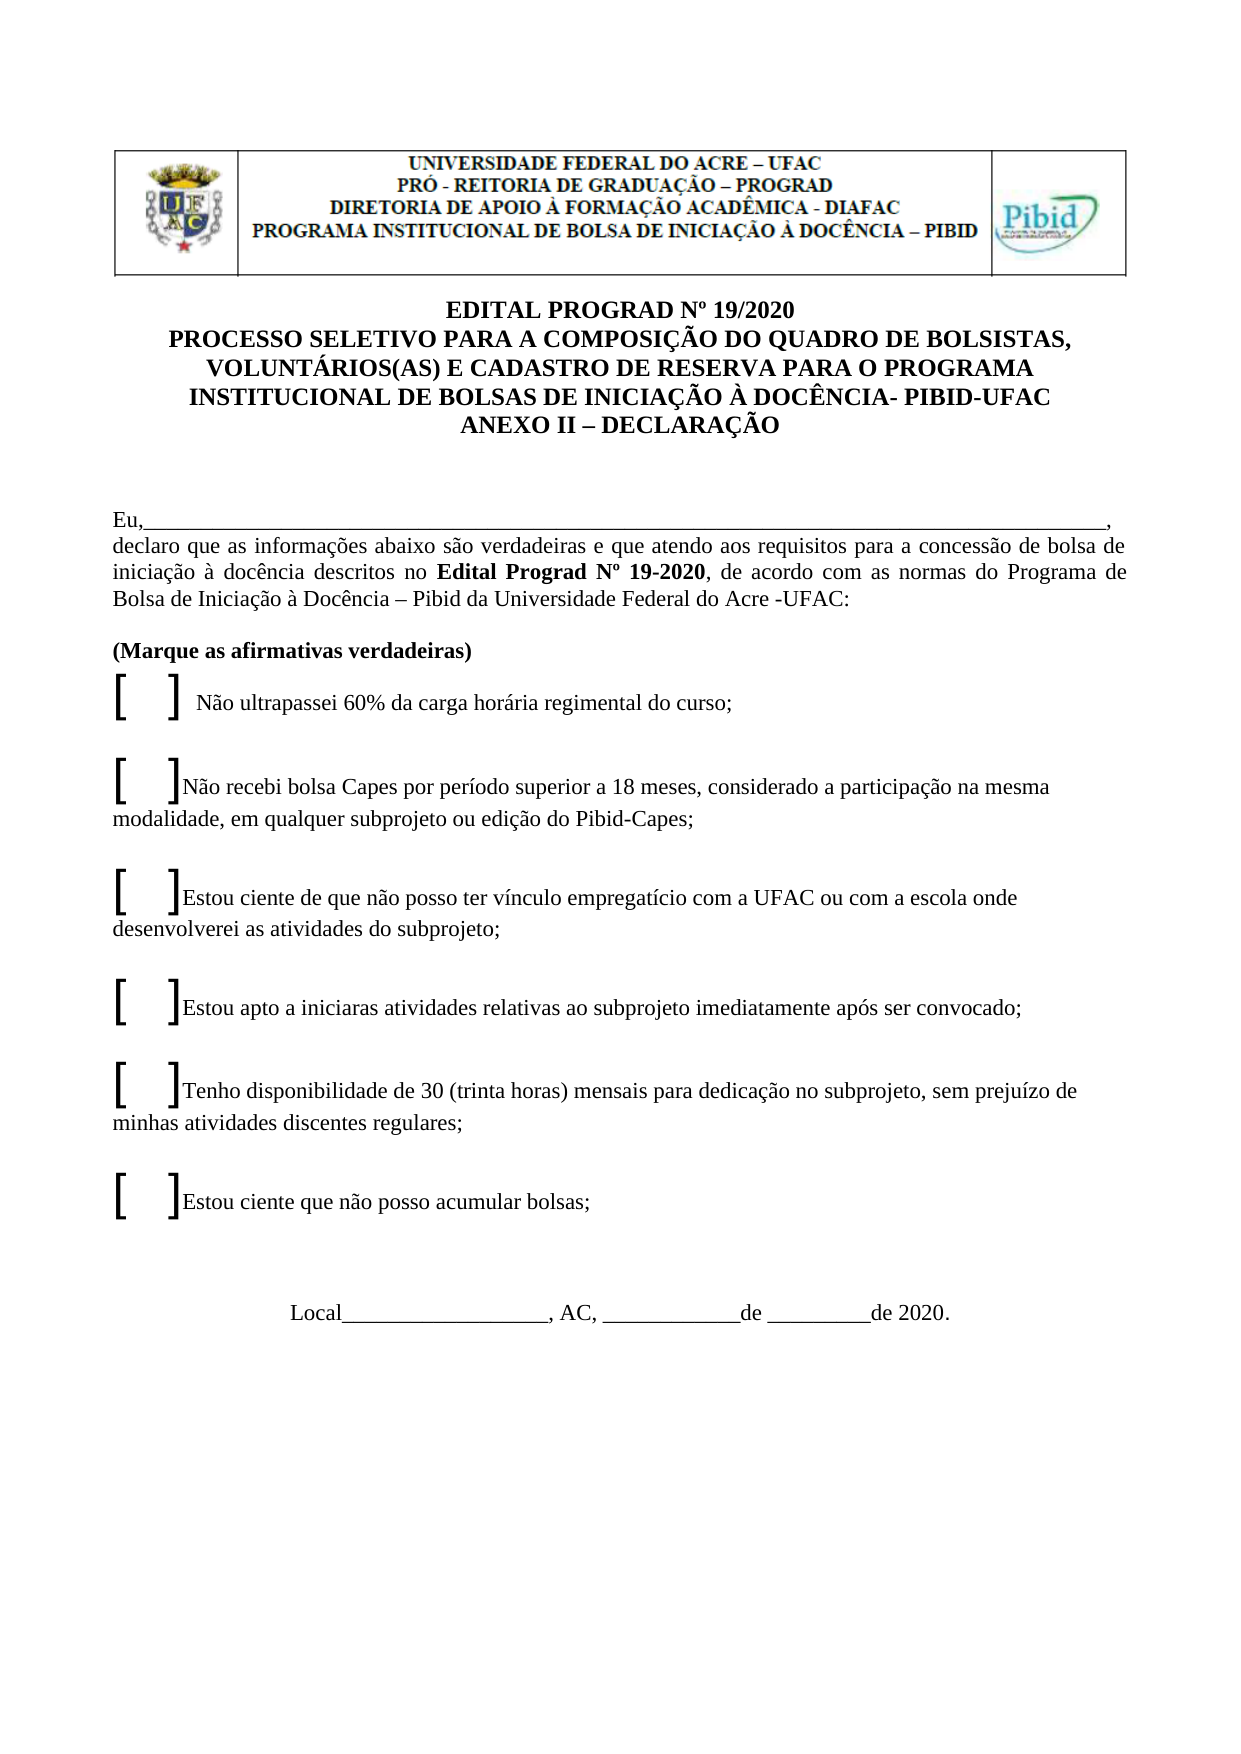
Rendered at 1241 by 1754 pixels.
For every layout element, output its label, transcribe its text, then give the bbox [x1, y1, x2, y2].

text minhas atividades discentes regulares; [112, 1109, 1128, 1136]
text [ ]Estou ciente de que não posso ter vínculo empregatício com a UFAC ou com a escola onde [112, 858, 1128, 915]
text [ ]Tenho disponibilidade de 30 (trinta horas) mensais para dedicação no subprojeto, sem prejuízo de [112, 1052, 1128, 1109]
text [ ]Não recebi bolsa Capes por período superior a 18 meses, considerado a participação na mesma [112, 748, 1128, 805]
text VOLUNTÁRIOS(AS) E CADASTRO DE RESERVA PARA O PROGRAMA [112, 353, 1128, 382]
text [ ]Estou ciente que não posso acumular bolsas; [112, 1162, 1128, 1220]
text INSTITUCIONAL DE BOLSAS DE INICIAÇÃO À DOCÊNCIA- PIBID-UFAC [112, 382, 1128, 410]
text (Marque as afirmativas verdadeiras) [112, 637, 1128, 664]
text EDITAL PROGRAD Nº 19/2020 [112, 295, 1128, 324]
text ANEXO II – DECLARAÇÃO [112, 410, 1128, 439]
text [ ]Estou apto a iniciaras atividades relativas ao subprojeto imediatamente após ser convocado; [112, 968, 1128, 1026]
text desenvolverei as atividades do subprojeto; [112, 915, 1128, 942]
text PROCESSO SELETIVO PARA A COMPOSIÇÃO DO QUADRO DE BOLSISTAS, [112, 324, 1128, 353]
text Eu,____________________________________________________________________________________, declaro que as informações abaixo são verdadeiras e que atendo aos requisitos para a concessão de bolsa de iniciação à docência descritos no Edital Prograd Nº 19-2020, de acordo com as normas do Programa de Bolsa de Iniciação à Docência – Pibid da Universidade Federal do Acre -UFAC: [112, 506, 1128, 611]
text Local__________________, AC, ____________de _________de 2020. [112, 1299, 1128, 1325]
text [ ] Não ultrapassei 60% da carga horária regimental do curso; [112, 664, 1128, 721]
text modalidade, em qualquer subprojeto ou edição do Pibid-Capes; [112, 805, 1128, 832]
